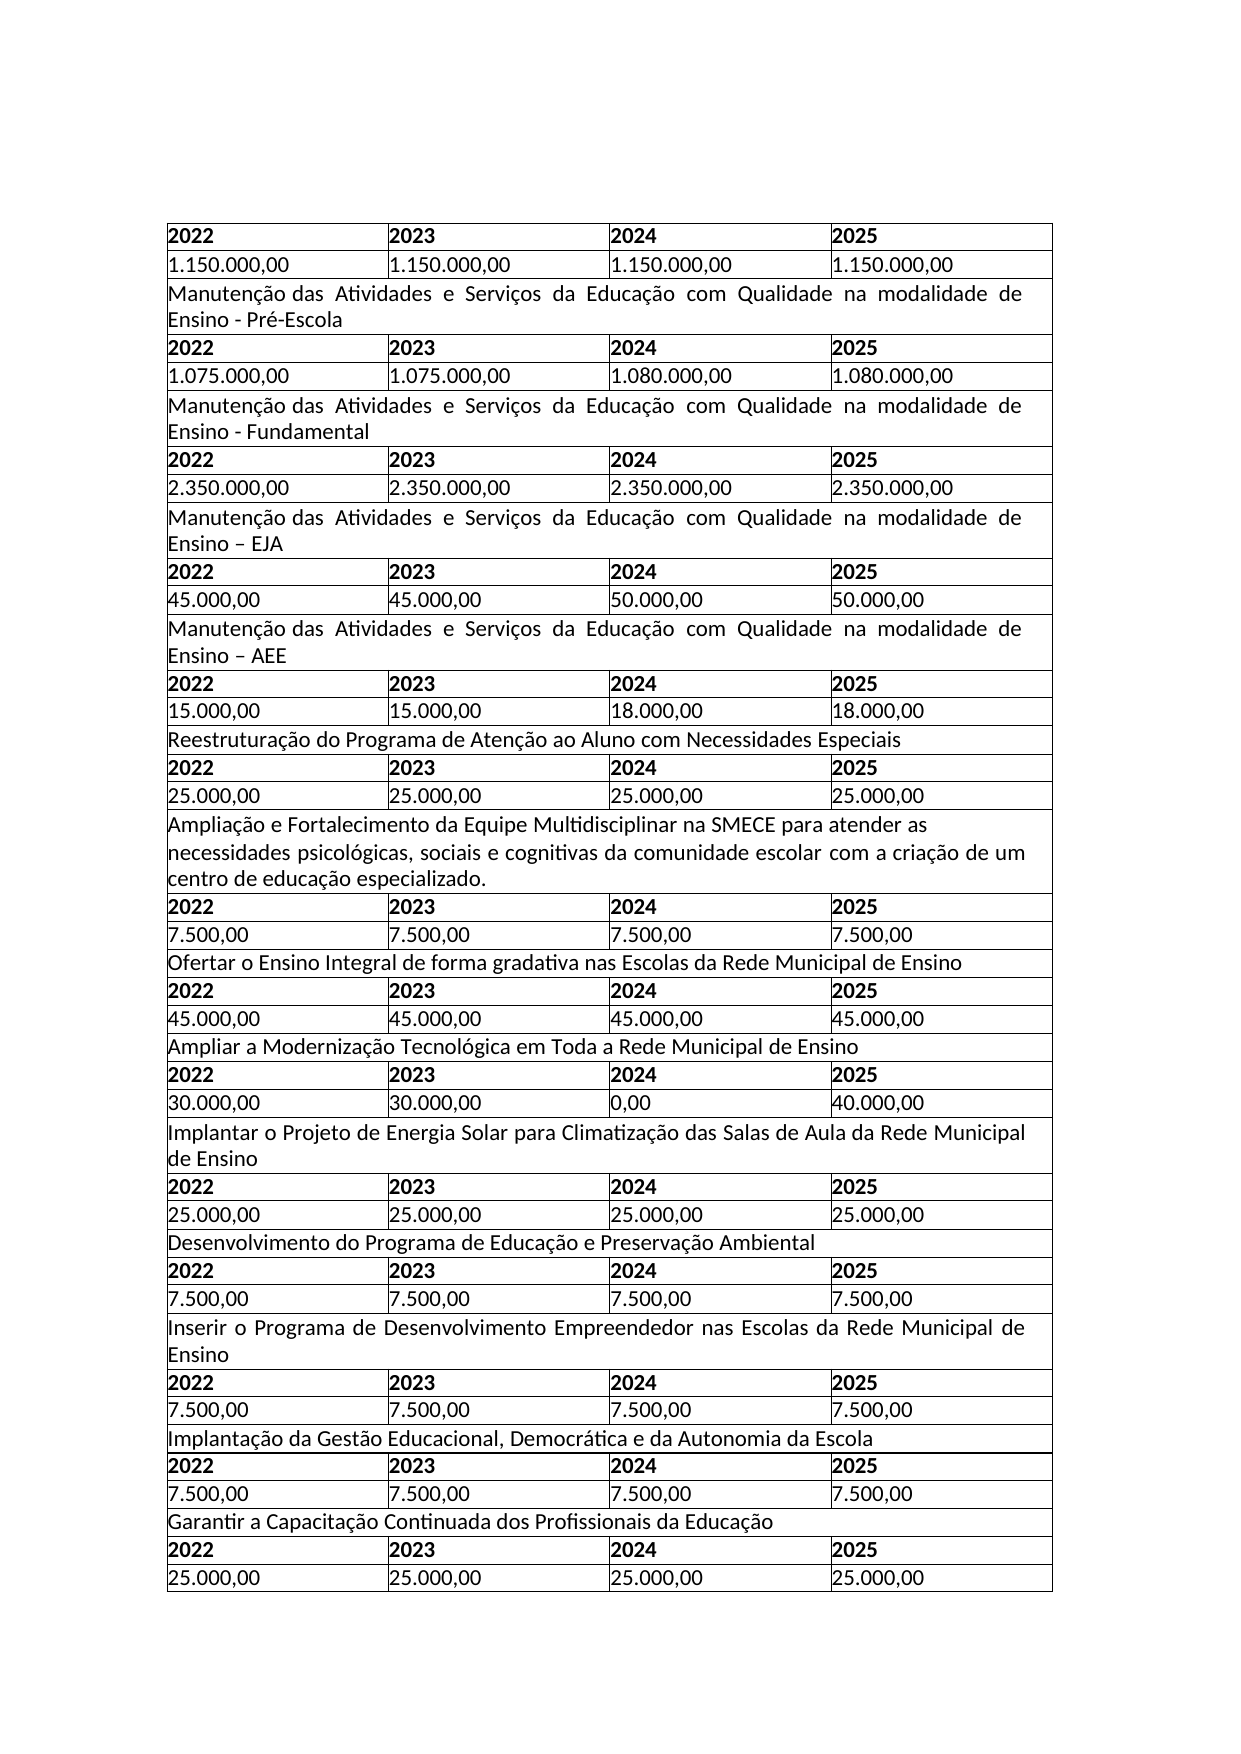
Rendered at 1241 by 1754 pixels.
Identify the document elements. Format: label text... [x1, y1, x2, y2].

table_cell 25.000,00 [832, 1565, 1052, 1591]
table_cell 25.000,00 [168, 1201, 388, 1228]
table_cell 25.000,00 [389, 1565, 609, 1591]
table_cell 7.500,00 [832, 1397, 1052, 1424]
table_cell 7.500,00 [610, 922, 831, 949]
table_cell 2023 [389, 1537, 609, 1563]
table_cell 45.000,00 [832, 1006, 1052, 1033]
table_cell 2022 [168, 559, 388, 585]
table_cell 7.500,00 [168, 1481, 388, 1508]
table_cell 40.000,00 [832, 1090, 1052, 1117]
table_cell 2.350.000,00 [389, 475, 609, 502]
table_cell Ampliação e Fortalecimento da Equipe Multidisciplinar na SMECE para atender as necessidades psicológicas, sociais e cognitivas da comunidade escolar com a criação de um centro de educação especializado. [168, 810, 1052, 893]
table_cell 2024 [610, 1370, 831, 1396]
table_cell Desenvolvimento do Programa de Educação e Preservação Ambiental [168, 1230, 1052, 1257]
table_cell 2022 [168, 447, 388, 474]
table_cell 2025 [832, 1537, 1052, 1563]
table_cell 2022 [168, 1258, 388, 1284]
table_cell 2024 [610, 1174, 831, 1200]
table_cell 2022 [168, 978, 388, 1005]
table_cell 2022 [168, 755, 388, 781]
table_cell 7.500,00 [168, 1285, 388, 1312]
table_cell 2022 [168, 671, 388, 697]
table_cell 7.500,00 [168, 1397, 388, 1424]
table_cell 2024 [610, 1258, 831, 1284]
table_cell 2023 [389, 671, 609, 697]
table_cell 1.080.000,00 [832, 363, 1052, 390]
table_cell 7.500,00 [168, 922, 388, 949]
table_cell 2023 [389, 559, 609, 585]
table_cell 1.080.000,00 [610, 363, 831, 390]
table_cell 2023 [389, 1174, 609, 1200]
table_cell 2025 [832, 559, 1052, 585]
table_cell 2024 [610, 894, 831, 921]
table_cell 0,00 [610, 1090, 831, 1117]
table_cell 2024 [610, 1062, 831, 1089]
table_cell 7.500,00 [610, 1397, 831, 1424]
table_cell 2023 [389, 1454, 609, 1479]
table_cell 2025 [832, 1454, 1052, 1479]
table_cell 25.000,00 [168, 782, 388, 809]
table_cell 2022 [168, 1370, 388, 1396]
table_cell 2022 [168, 335, 388, 362]
table_cell 1.150.000,00 [610, 251, 831, 278]
table_cell 2.350.000,00 [832, 475, 1052, 502]
table_cell Ampliar a Modernização Tecnológica em Toda a Rede Municipal de Ensino [168, 1034, 1052, 1061]
table_cell 2025 [832, 894, 1052, 921]
table_cell Inserir o Programa de Desenvolvimento Empreendedor nas Escolas da Rede Municipal de Ensino [168, 1314, 1052, 1368]
table_cell 2023 [389, 1062, 609, 1089]
table_cell Ofertar o Ensino Integral de forma gradativa nas Escolas da Rede Municipal de Ensino [168, 950, 1052, 977]
table_cell 2025 [832, 1174, 1052, 1200]
table_cell 2023 [389, 978, 609, 1005]
table_cell Implantação da Gestão Educacional, Democrática e da Autonomia da Escola [168, 1425, 1052, 1452]
table_cell 2025 [832, 447, 1052, 474]
table_cell 7.500,00 [832, 1481, 1052, 1508]
table_cell 2025 [832, 755, 1052, 781]
table_cell 2024 [610, 559, 831, 585]
table_cell Reestruturação do Programa de Atenção ao Aluno com Necessidades Especiais [168, 726, 1052, 753]
table_cell 2024 [610, 1454, 831, 1479]
table_cell 25.000,00 [168, 1565, 388, 1591]
table_cell Manutenção das Atividades e Serviços da Educação com Qualidade na modalidade de Ensino – AEE [168, 615, 1052, 669]
table_cell 2024 [610, 755, 831, 781]
table_cell 2023 [389, 447, 609, 474]
table_cell 2025 [832, 978, 1052, 1005]
table_cell 7.500,00 [389, 1285, 609, 1312]
table_cell 7.500,00 [832, 1285, 1052, 1312]
table_cell 2022 [168, 1454, 388, 1479]
table_cell 18.000,00 [832, 698, 1052, 725]
table_cell 2023 [389, 1370, 609, 1396]
table_cell 1.075.000,00 [168, 363, 388, 390]
table_cell 2024 [610, 447, 831, 474]
table_cell 25.000,00 [610, 782, 831, 809]
table_cell 2023 [389, 894, 609, 921]
table_cell 15.000,00 [389, 698, 609, 725]
table_cell Manutenção das Atividades e Serviços da Educação com Qualidade na modalidade de Ensino - Pré-Escola [168, 279, 1052, 334]
table_cell 45.000,00 [389, 1006, 609, 1033]
table_cell 2023 [389, 335, 609, 362]
table_cell 2025 [832, 335, 1052, 362]
table_header 2025 [832, 224, 1052, 250]
table_header 2024 [610, 224, 831, 250]
table_cell 2022 [168, 1174, 388, 1200]
table_cell 2022 [168, 1537, 388, 1563]
table_cell 25.000,00 [389, 782, 609, 809]
table_cell Manutenção das Atividades e Serviços da Educação com Qualidade na modalidade de Ensino – EJA [168, 503, 1052, 558]
table_cell 1.075.000,00 [389, 363, 609, 390]
table_cell 2024 [610, 1537, 831, 1563]
table_cell 2.350.000,00 [168, 475, 388, 502]
table_cell 25.000,00 [389, 1201, 609, 1228]
table_cell 50.000,00 [832, 586, 1052, 613]
table_cell 25.000,00 [832, 1201, 1052, 1228]
table_cell 7.500,00 [389, 1397, 609, 1424]
table_cell Garantir a Capacitação Continuada dos Profissionais da Educação [168, 1509, 1052, 1536]
table_cell 45.000,00 [168, 1006, 388, 1033]
table_cell Implantar o Projeto de Energia Solar para Climatização das Salas de Aula da Rede Municipal de Ensino [168, 1118, 1052, 1173]
table_cell 7.500,00 [832, 922, 1052, 949]
table_cell 1.150.000,00 [832, 251, 1052, 278]
table_cell 25.000,00 [610, 1201, 831, 1228]
table_cell 2023 [389, 755, 609, 781]
table_cell 2024 [610, 978, 831, 1005]
table_cell 2025 [832, 1062, 1052, 1089]
table_cell 1.150.000,00 [389, 251, 609, 278]
table_cell 1.150.000,00 [168, 251, 388, 278]
table_header 2023 [389, 224, 609, 250]
table_cell 15.000,00 [168, 698, 388, 725]
table_cell 25.000,00 [610, 1565, 831, 1591]
table_cell 7.500,00 [389, 922, 609, 949]
table_cell 7.500,00 [389, 1481, 609, 1508]
table_cell 45.000,00 [610, 1006, 831, 1033]
table_cell 25.000,00 [832, 782, 1052, 809]
table_cell 2022 [168, 894, 388, 921]
table_cell 45.000,00 [389, 586, 609, 613]
table_cell 30.000,00 [168, 1090, 388, 1117]
table_cell 2025 [832, 1258, 1052, 1284]
table_cell Manutenção das Atividades e Serviços da Educação com Qualidade na modalidade de Ensino - Fundamental [168, 391, 1052, 446]
table_cell 7.500,00 [610, 1285, 831, 1312]
table_cell 30.000,00 [389, 1090, 609, 1117]
table_cell 2024 [610, 671, 831, 697]
table_cell 2025 [832, 671, 1052, 697]
table_cell 2023 [389, 1258, 609, 1284]
table_header 2022 [168, 224, 388, 250]
table_cell 2.350.000,00 [610, 475, 831, 502]
table_cell 45.000,00 [168, 586, 388, 613]
table_cell 2022 [168, 1062, 388, 1089]
table_cell 2024 [610, 335, 831, 362]
table_cell 2025 [832, 1370, 1052, 1396]
table_cell 7.500,00 [610, 1481, 831, 1508]
table_cell 18.000,00 [610, 698, 831, 725]
table_cell 50.000,00 [610, 586, 831, 613]
